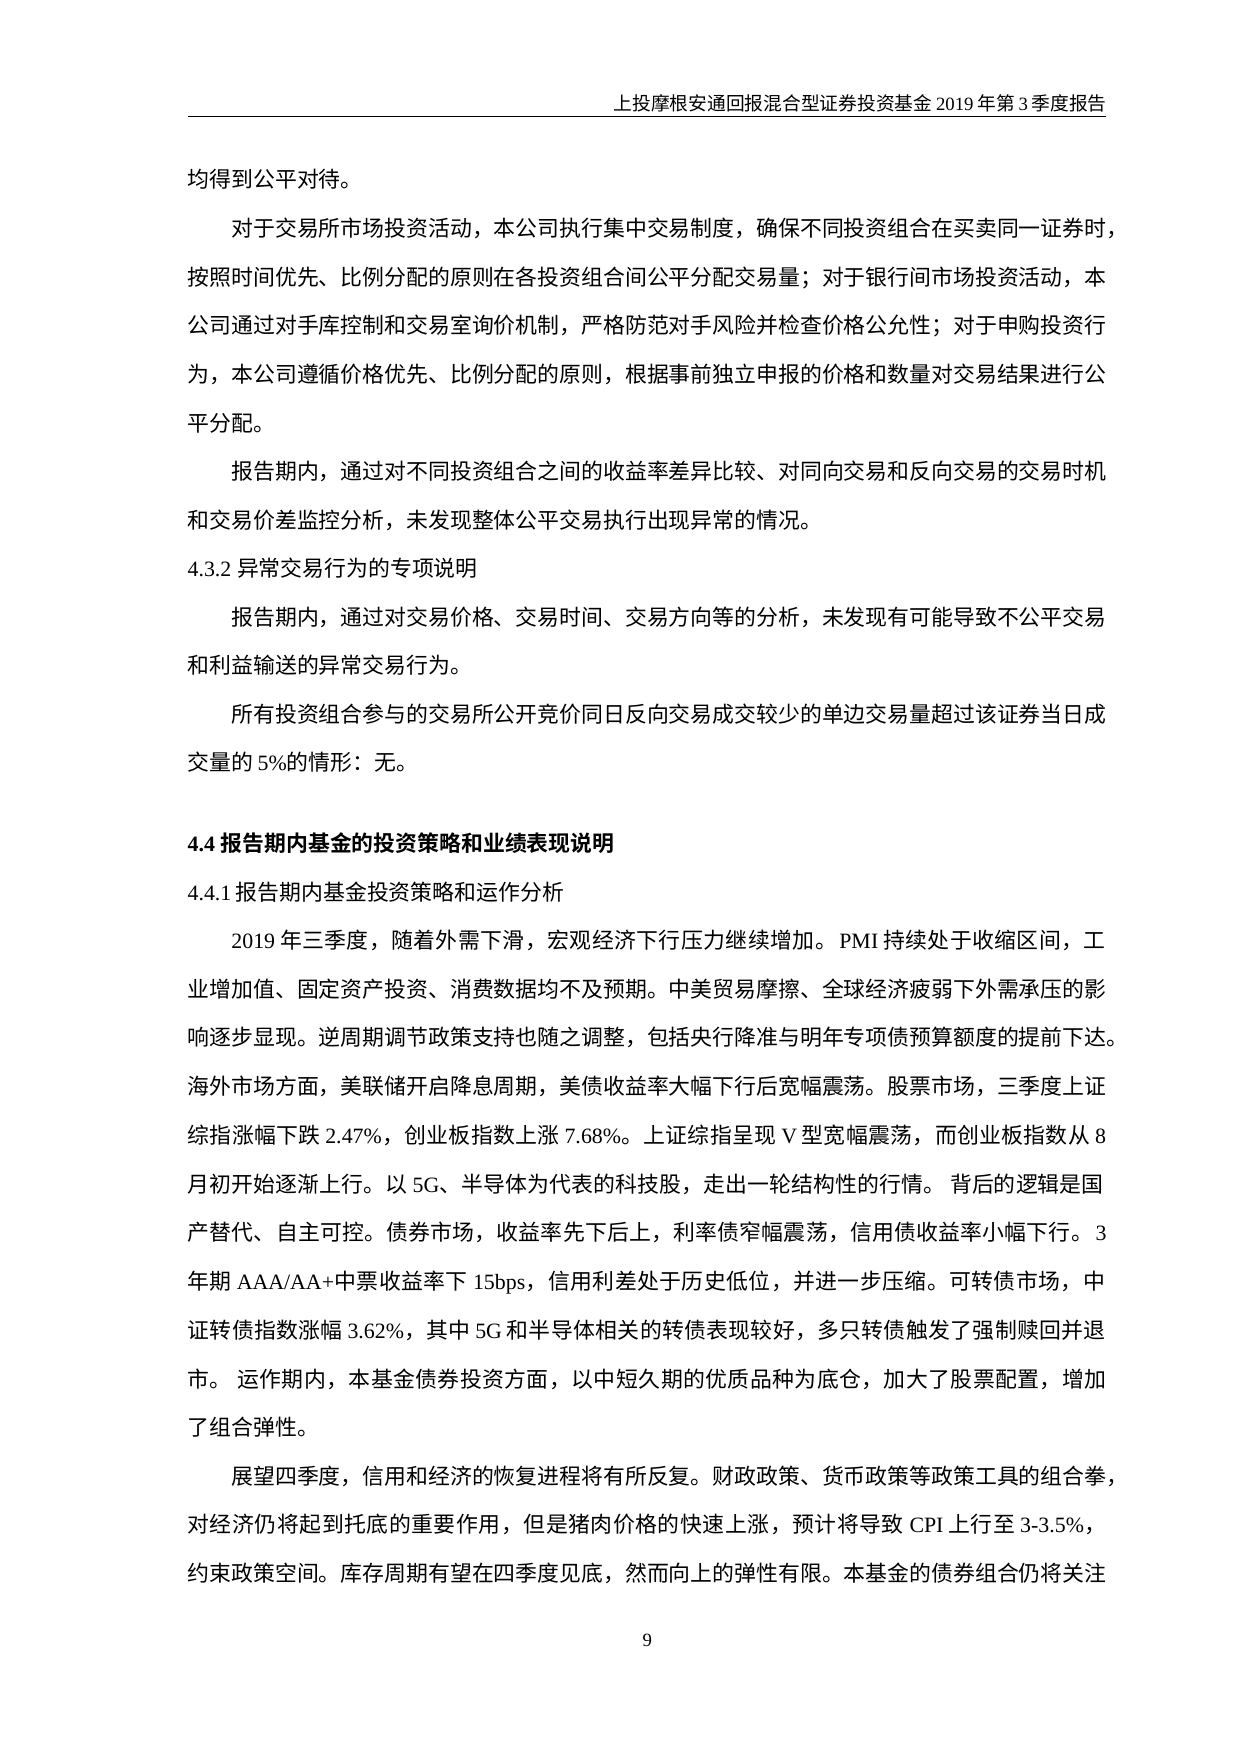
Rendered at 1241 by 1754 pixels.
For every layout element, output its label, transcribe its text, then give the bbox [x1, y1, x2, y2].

text 报告期内，通过对不同投资组合之间的收益率差异比较、对同向交易和反向交易的交易时机和交易价差监控分析，未发现整体公平交易执行出现异常的情况。 [187, 454, 1106, 535]
text 4.4 报告期内基金的投资策略和业绩表现说明 [187, 826, 1106, 858]
text 2019年三季度，随着外需下滑，宏观经济下行压力继续增加。PMI持续处于收缩区间，工业增加值、固定资产投资、消费数据均不及预期。中美贸易摩擦、全球经济疲弱下外需承压的影响逐步显现。逆周期调节政策支持也随之调整，包括央行降准与明年专项债预算额度的提前下达。海外市场方面，美联储开启降息周期，美债收益率大幅下行后宽幅震荡。股票市场，三季度上证综指涨幅下跌2.47%，创业板指数上涨7.68%。上证综指呈现V型宽幅震荡，而创业板指数从8月初开始逐渐上行。以5G、半导体为代表的科技股，走出一轮结构性的行情。 背后的逻辑是国产替代、自主可控。债券市场，收益率先下后上，利率债窄幅震荡，信用债收益率小幅下行。3年期AAA/AA+中票收益率下15bps，信用利差处于历史低位，并进一步压缩。可转债市场，中证转债指数涨幅3.62%，其中5G和半导体相关的转债表现较好，多只转债触发了强制赎回并退市。 运作期内，本基金债券投资方面，以中短久期的优质品种为底仓，加大了股票配置，增加了组合弹性。 [187, 922, 1106, 1442]
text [187, 1458, 1106, 1588]
text 对于交易所市场投资活动，本公司执行集中交易制度，确保不同投资组合在买卖同一证券时，按照时间优先、比例分配的原则在各投资组合间公平分配交易量；对于银行间市场投资活动，本公司通过对手库控制和交易室询价机制，严格防范对手风险并检查价格公允性；对于申购投资行为，本公司遵循价格优先、比例分配的原则，根据事前独立申报的价格和数量对交易结果进行公平分配。 [187, 210, 1106, 438]
text 4.3.2 异常交易行为的专项说明 [187, 551, 1106, 583]
text 报告期内，通过对交易价格、交易时间、交易方向等的分析，未发现有可能导致不公平交易和利益输送的异常交易行为。 [187, 599, 1106, 680]
text 4.4.1报告期内基金投资策略和运作分析 [187, 874, 1106, 907]
text 所有投资组合参与的交易所公开竞价同日反向交易成交较少的单边交易量超过该证券当日成交量的5%的情形：无。 [187, 696, 1106, 777]
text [187, 162, 1106, 194]
